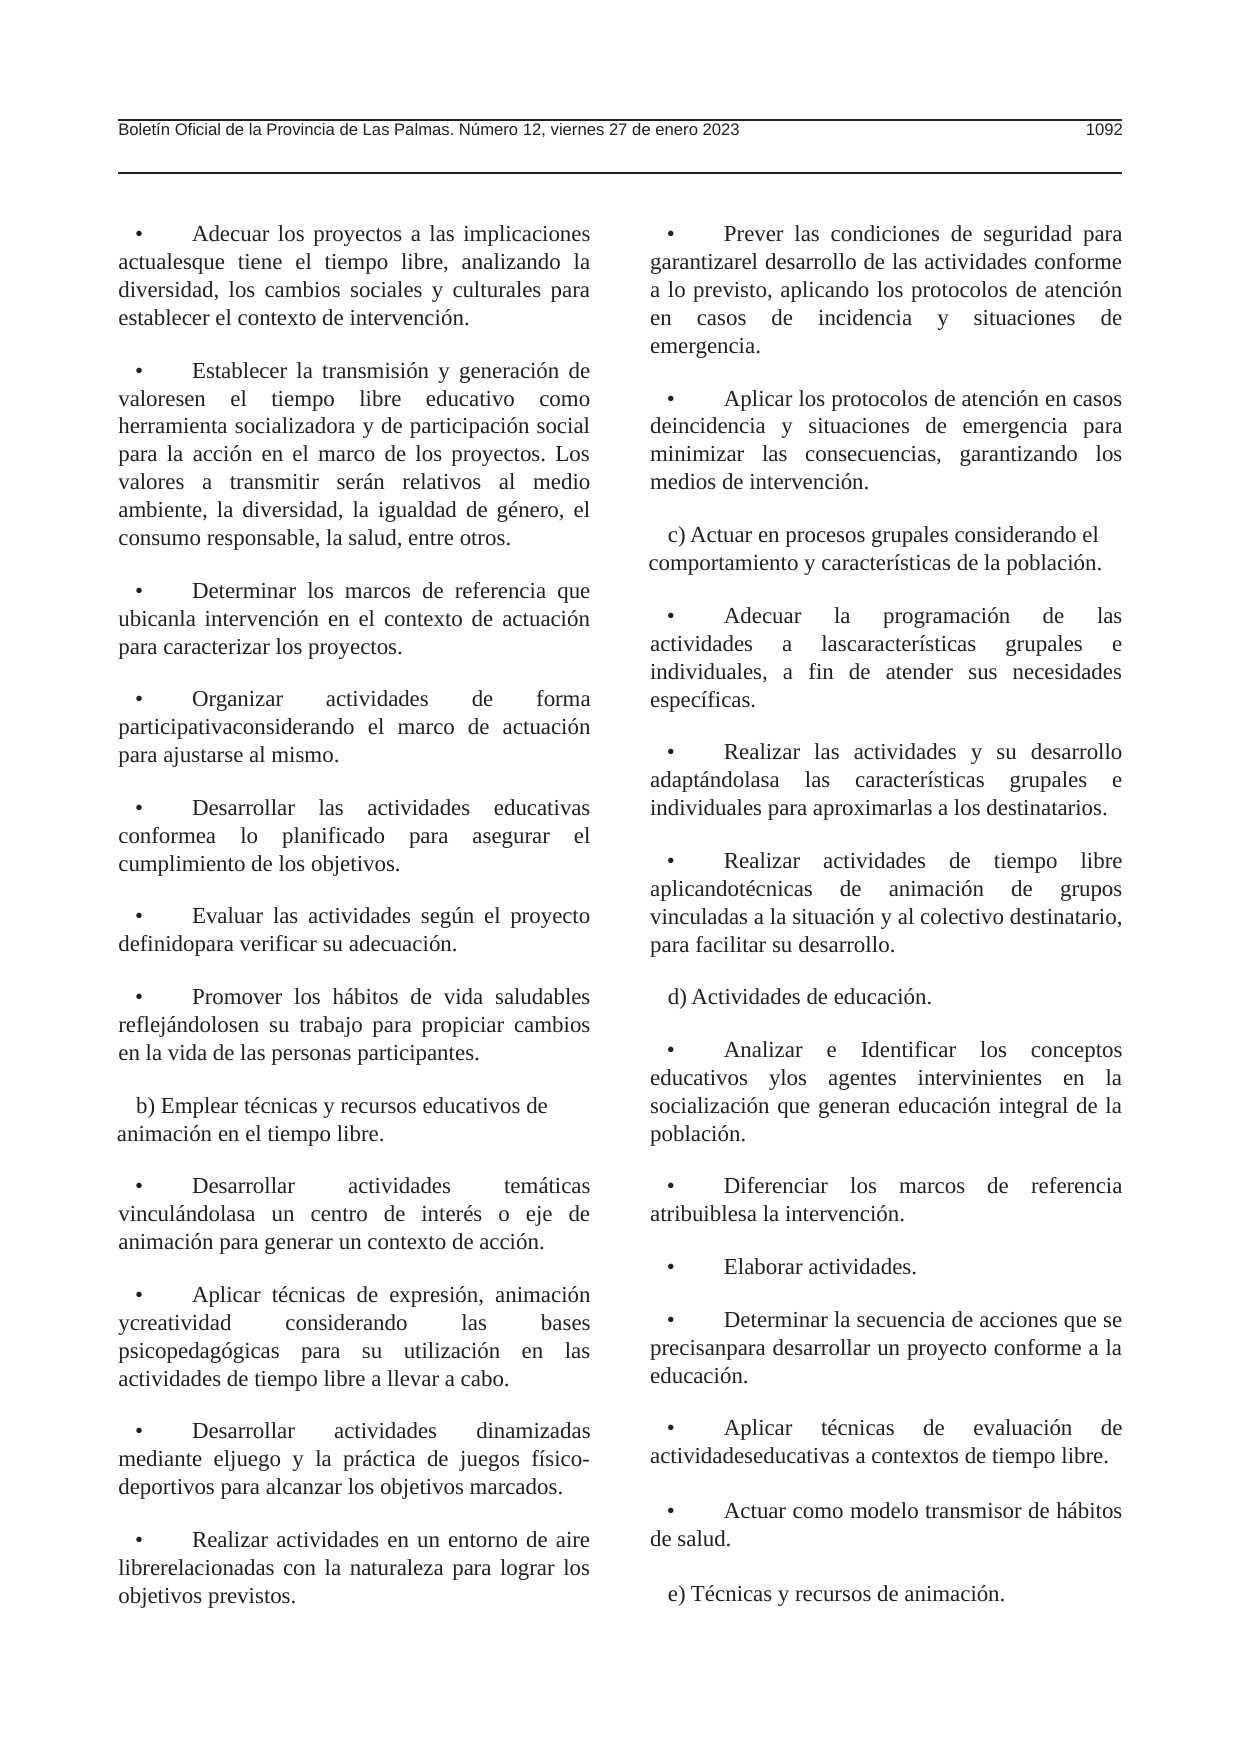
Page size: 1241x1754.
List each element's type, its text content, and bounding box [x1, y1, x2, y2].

list Desarrollar actividades dinamizadas mediante eljuego y la práctica de juegos físico-deportivos para alcanzar los objetivos marcados. [118, 1418, 591, 1500]
list Actuar como modelo transmisor de hábitos de salud. [650, 1497, 1123, 1552]
text d) Actividades de educación. [668, 983, 1123, 1010]
text b) Emplear técnicas y recursos educativos de [136, 1092, 591, 1118]
list Desarrollar actividades temáticas vinculándolasa un centro de interés o eje de animación para generar un contexto de acción. [118, 1173, 591, 1255]
list Aplicar técnicas de evaluación de actividadeseducativas a contextos de tiempo libre. [650, 1414, 1123, 1469]
list Determinar los marcos de referencia que ubicanla intervención en el contexto de actuación para caracterizar los proyectos. [118, 577, 591, 659]
list Adecuar los proyectos a las implicaciones actualesque tiene el tiempo libre, analizando la diversidad, los cambios sociales y culturales para establecer el contexto de intervención. [118, 220, 591, 330]
list Prever las condiciones de seguridad para garantizarel desarrollo de las actividades conforme a lo previsto, aplicando los protocolos de atención en casos de incidencia y situaciones de emergencia. [650, 220, 1123, 358]
list Establecer la transmisión y generación de valoresen el tiempo libre educativo como herramienta socializadora y de participación social para la acción en el marco de los proyectos. Los valores a transmitir serán relativos al medio ambiente, la diversidad, la igualdad de género, el consumo responsable, la salud, entre otros. [118, 357, 591, 551]
list Aplicar los protocolos de atención en casos deincidencia y situaciones de emergencia para minimizar las consecuencias, garantizando los medios de intervención. [650, 384, 1123, 495]
text c) Actuar en procesos grupales considerando el [668, 521, 1123, 547]
list Aplicar técnicas de expresión, animación ycreatividad considerando las bases psicopedagógicas para su utilización en las actividades de tiempo libre a llevar a cabo. [118, 1281, 591, 1391]
list Adecuar la programación de las actividades a lascaracterísticas grupales e individuales, a fin de atender sus necesidades específicas. [650, 602, 1123, 712]
list Realizar actividades de tiempo libre aplicandotécnicas de animación de grupos vinculadas a la situación y al colectivo destinatario, para facilitar su desarrollo. [650, 847, 1123, 957]
text e) Técnicas y recursos de animación. [668, 1580, 1123, 1606]
list Promover los hábitos de vida saludables reflejándolosen su trabajo para propiciar cambios en la vida de las personas participantes. [118, 983, 591, 1065]
text animación en el tiempo libre. [117, 1120, 591, 1146]
list Realizar las actividades y su desarrollo adaptándolasa las características grupales e individuales para aproximarlas a los destinatarios. [650, 738, 1123, 821]
list Determinar la secuencia de acciones que se precisanpara desarrollar un proyecto conforme a la educación. [650, 1306, 1123, 1388]
text comportamiento y características de la población. [648, 549, 1123, 576]
list Elaborar actividades. [650, 1253, 1123, 1279]
list Analizar e Identificar los conceptos educativos ylos agentes intervinientes en la socialización que generan educación integral de la población. [650, 1036, 1123, 1146]
list Evaluar las actividades según el proyecto definidopara verificar su adecuación. [118, 902, 591, 957]
list Diferenciar los marcos de referencia atribuiblesa la intervención. [650, 1173, 1123, 1227]
list Organizar actividades de forma participativaconsiderando el marco de actuación para ajustarse al mismo. [118, 685, 591, 768]
list Realizar actividades en un entorno de aire librerelacionadas con la naturaleza para lograr los objetivos previstos. [118, 1526, 591, 1608]
list Desarrollar las actividades educativas conformea lo planificado para asegurar el cumplimiento de los objetivos. [118, 794, 591, 876]
